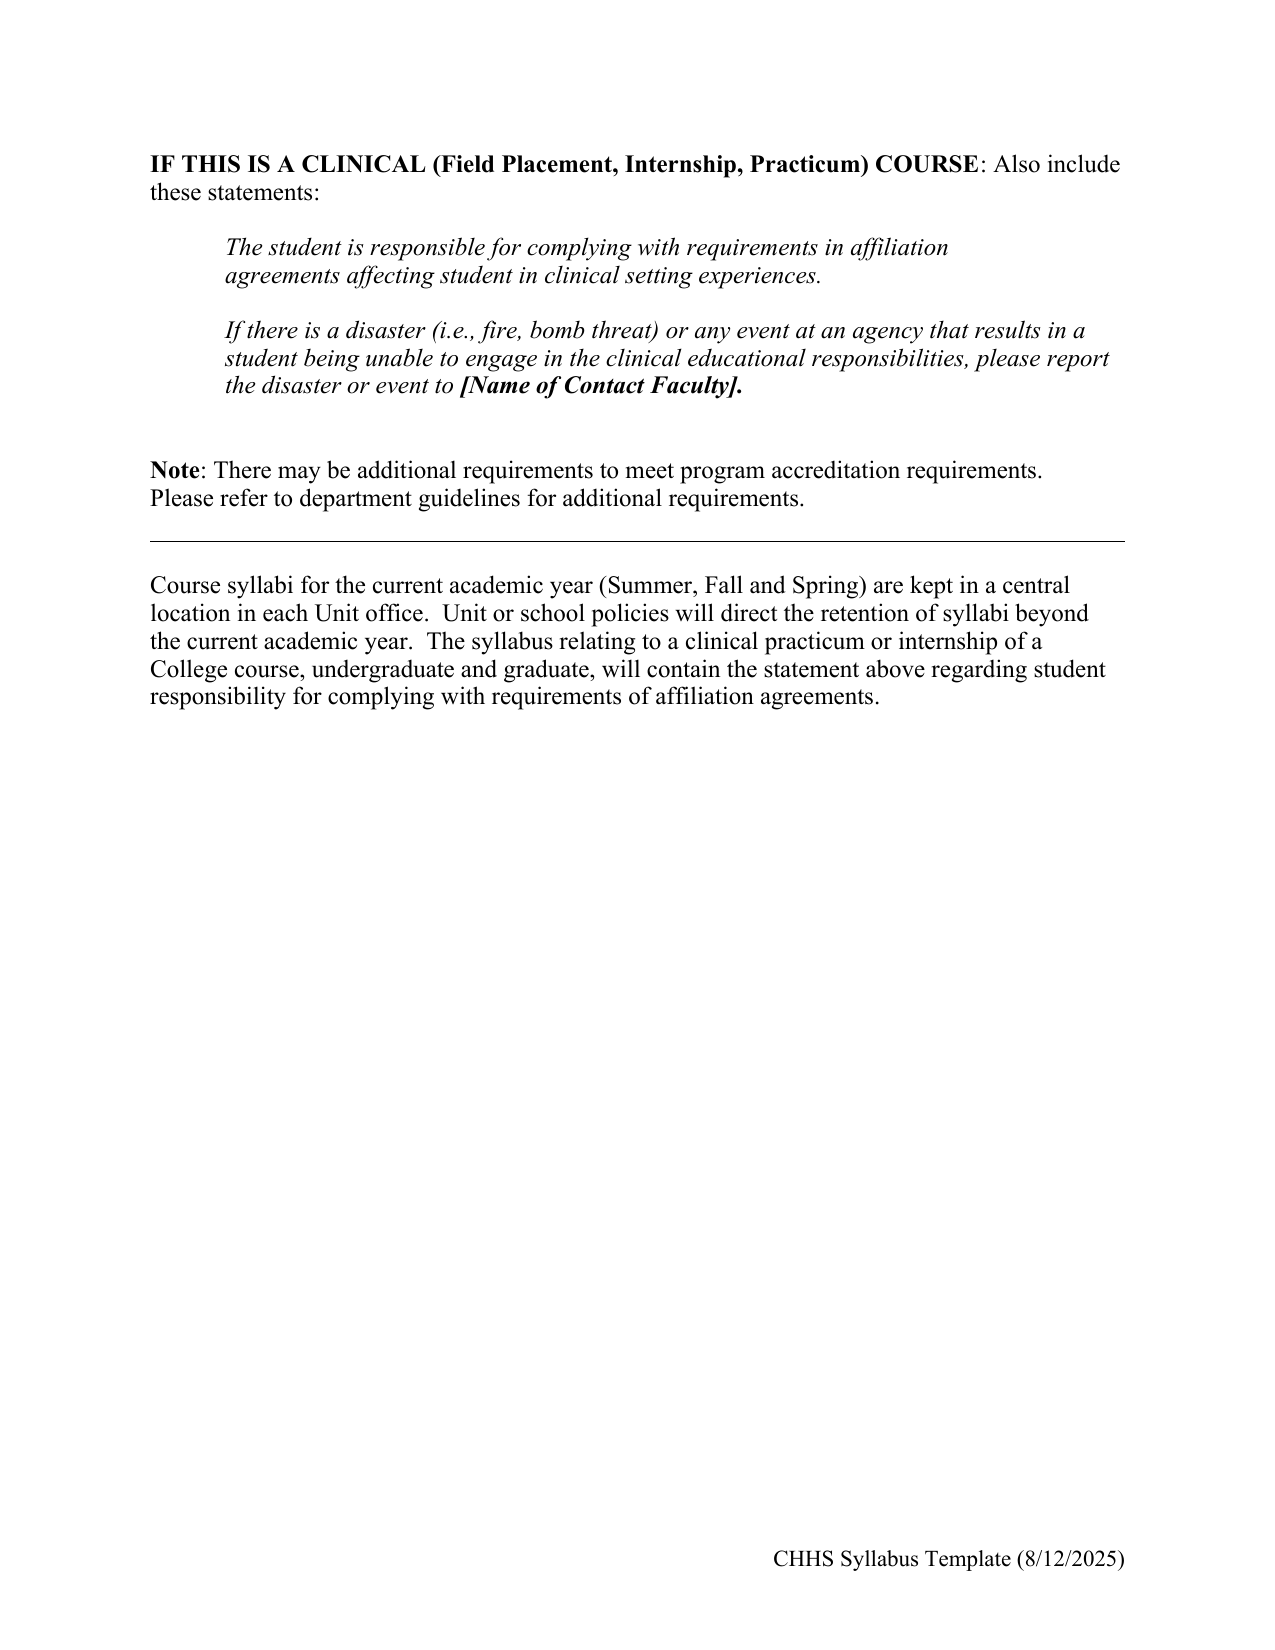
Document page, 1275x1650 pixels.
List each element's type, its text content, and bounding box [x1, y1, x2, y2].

text Note: There may be additional requirements to meet program accreditation requirements. Please refer to department guidelines for additional requirements. [150, 456, 1050, 512]
text IF THIS IS A CLINICAL (Field Placement, Internship, Practicum) COURSE: Also include these statements: [150, 150, 1125, 205]
text agreements affecting student in clinical setting experiences. [150, 261, 1125, 288]
text The student is responsible for complying with requirements in affiliation [150, 233, 1125, 261]
text If there is a disaster (i.e., fire, bomb threat) or any event at an agency that results in a student being unable to engage in the clinical educational responsibilities, please report the disaster or event to [Name of Contact Faculty]. [225, 316, 1125, 399]
text Course syllabi for the current academic year (Summer, Fall and Spring) are kept in a central location in each Unit office. Unit or school policies will direct the retention of syllabi beyond the current academic year. The syllabus relating to a clinical practicum or internship of a College course, undergraduate and graduate, will contain the statement above regarding student responsibility for complying with requirements of affiliation agreements. [150, 572, 1125, 710]
